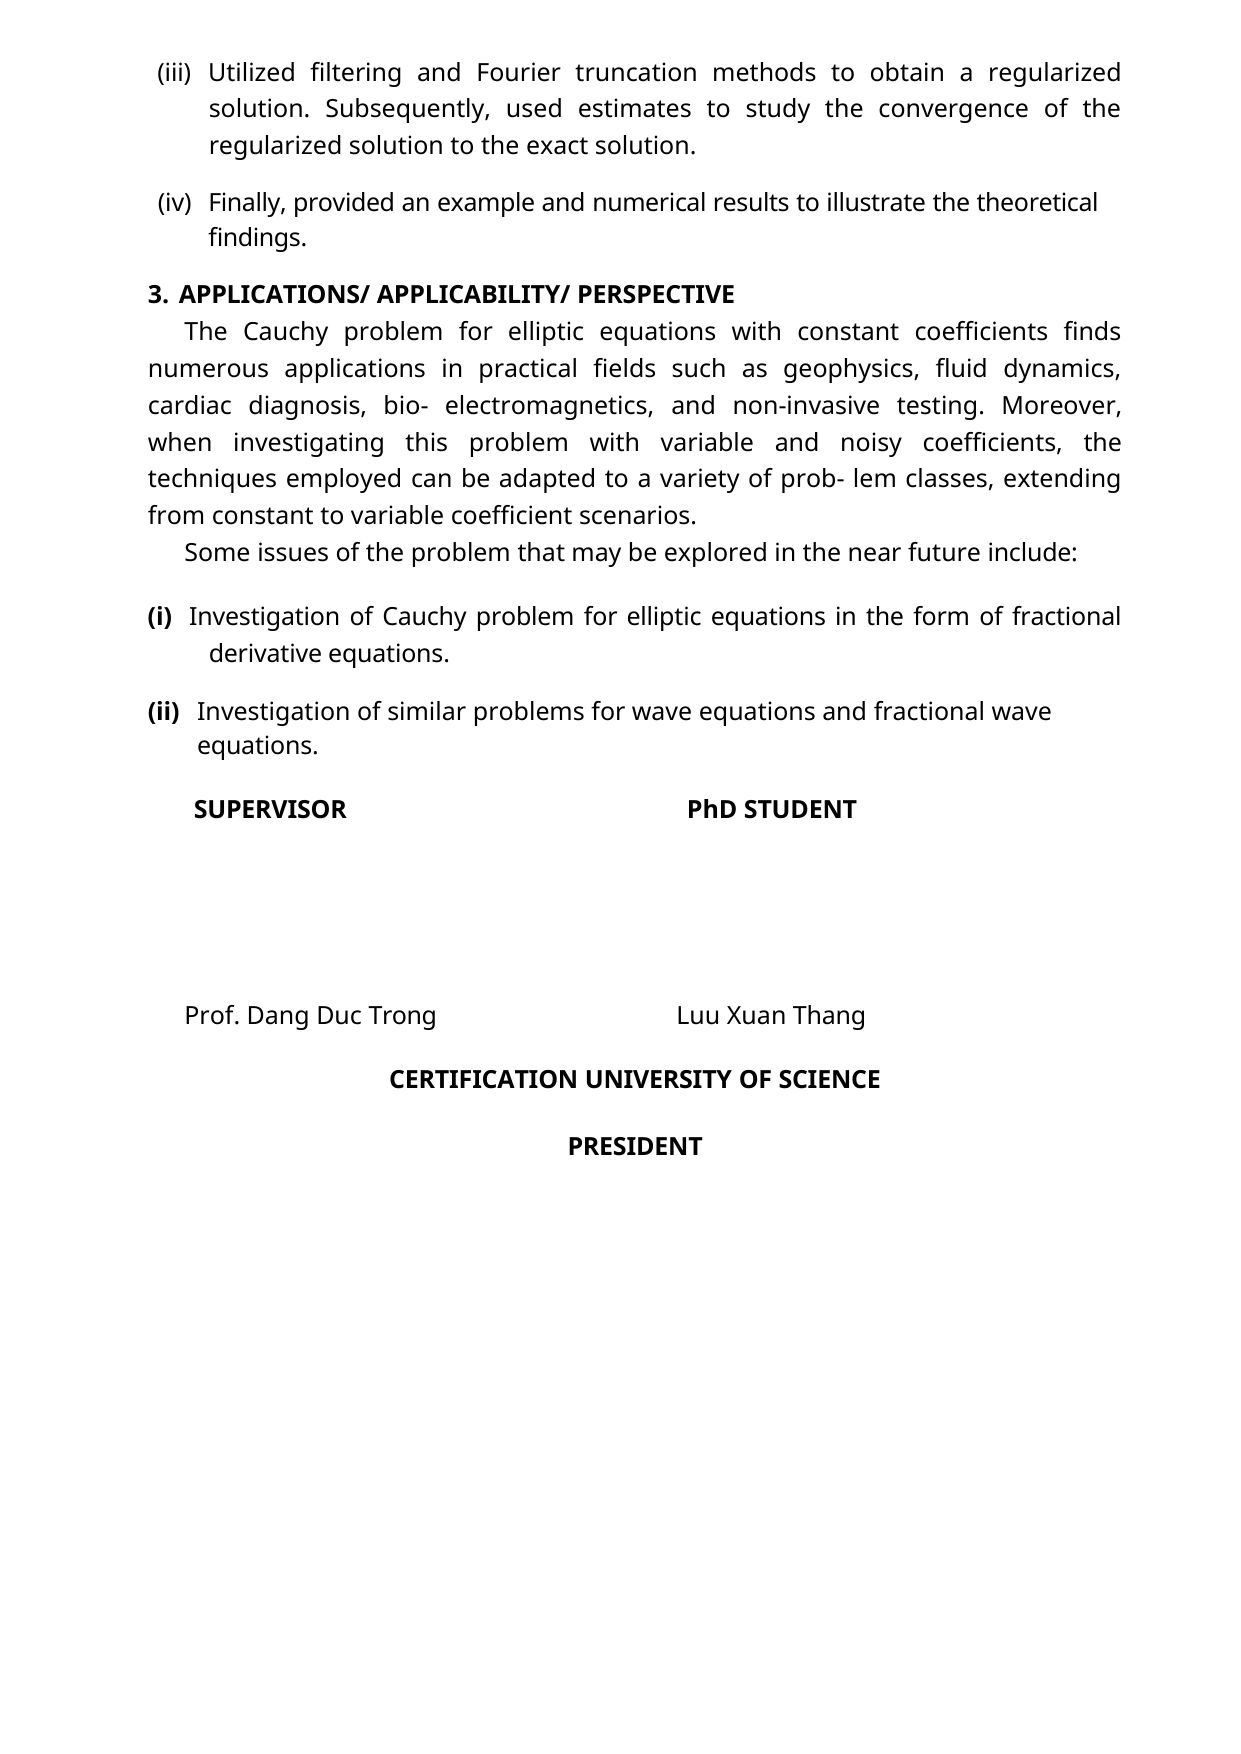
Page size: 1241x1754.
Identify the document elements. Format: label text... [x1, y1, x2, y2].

list Investigation of similar problems for wave equations and fractional wave equations. [148, 693, 1134, 762]
list APPLICATIONS/ APPLICABILITY/ PERSPECTIVE [148, 277, 1134, 311]
text Prof. Dang Duc Trong Luu Xuan Thang [184, 997, 1134, 1032]
text CERTIFICATION UNIVERSITY OF SCIENCE [257, 1062, 1013, 1096]
text SUPERVISOR PhD STUDENT [193, 791, 1134, 825]
list Finally, provided an example and numerical results to illustrate the theoretical findings. [158, 185, 1134, 253]
text Some issues of the problem that may be explored in the near future include: [184, 535, 1134, 569]
text PRESIDENT [257, 1128, 1013, 1162]
text The Cauchy problem for elliptic equations with constant coefficients finds numerous applications in practical fields such as geophysics, fluid dynamics, cardiac diagnosis, bio- electromagnetics, and non-invasive testing. Moreover, when investigating this problem with variable and noisy coefficients, the techniques employed can be adapted to a variety of prob- lem classes, extending from constant to variable coefficient scenarios. [148, 314, 1122, 532]
list Utilized filtering and Fourier truncation methods to obtain a regularized solution. Subsequently, used estimates to study the convergence of the regularized solution to the exact solution. [157, 54, 1122, 162]
list Investigation of Cauchy problem for elliptic equations in the form of fractional derivative equations. [147, 599, 1122, 670]
